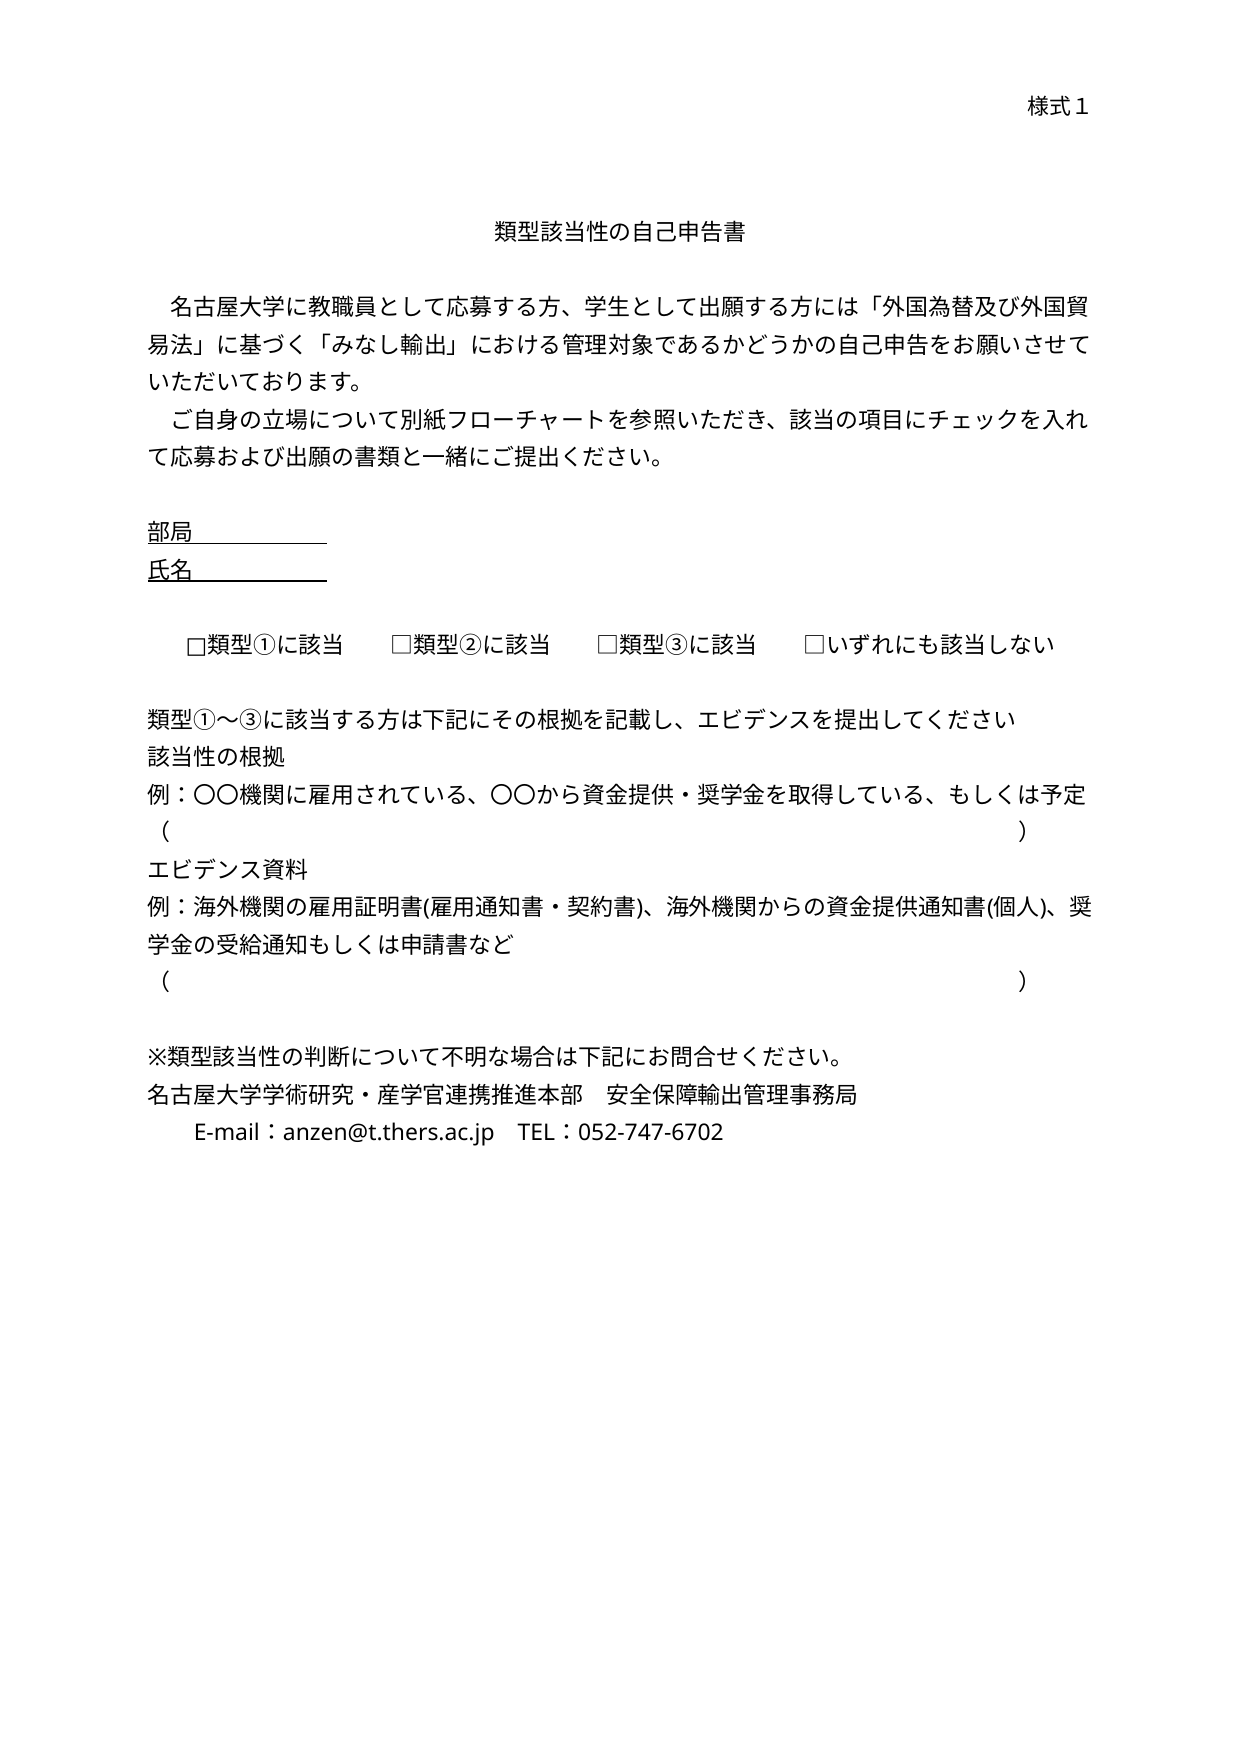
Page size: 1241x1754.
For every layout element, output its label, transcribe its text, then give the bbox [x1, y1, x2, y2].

text 類型該当性の自己申告書 [148, 212, 1092, 250]
text ご自身の立場について別紙フローチャートを参照いただき、該当の項目にチェックを入れて応募および出願の書類と一緒にご提出ください。 [148, 400, 1092, 475]
text □類型①に該当 □類型②に該当 □類型③に該当 □いずれにも該当しない [148, 625, 1092, 662]
text （ ） [148, 812, 1092, 850]
text 例：海外機関の雇用証明書(雇用通知書・契約書)、海外機関からの資金提供通知書(個人)、奨学金の受給通知もしくは申請書など [148, 887, 1092, 962]
text 該当性の根拠 [148, 737, 1092, 775]
text 例：〇〇機関に雇用されている、〇〇から資金提供・奨学金を取得している、もしくは予定 [148, 775, 1092, 812]
text 名古屋大学学術研究・産学官連携推進本部 安全保障輸出管理事務局 [148, 1075, 1092, 1112]
text E-mail：anzen@t.thers.ac.jp TEL：052-747-6702 [148, 1112, 1092, 1150]
text （ ） [148, 962, 1092, 1000]
text ※類型該当性の判断について不明な場合は下記にお問合せください。 [148, 1037, 1092, 1075]
text 類型①～③に該当する方は下記にその根拠を記載し、エビデンスを提出してください [148, 700, 1092, 737]
text エビデンス資料 [148, 850, 1092, 887]
text 名古屋大学に教職員として応募する方、学生として出願する方には「外国為替及び外国貿易法」に基づく「みなし輸出」における管理対象であるかどうかの自己申告をお願いさせていただいております。 [148, 287, 1092, 400]
text 部局 [148, 512, 1092, 550]
text 氏名 [148, 550, 1092, 587]
